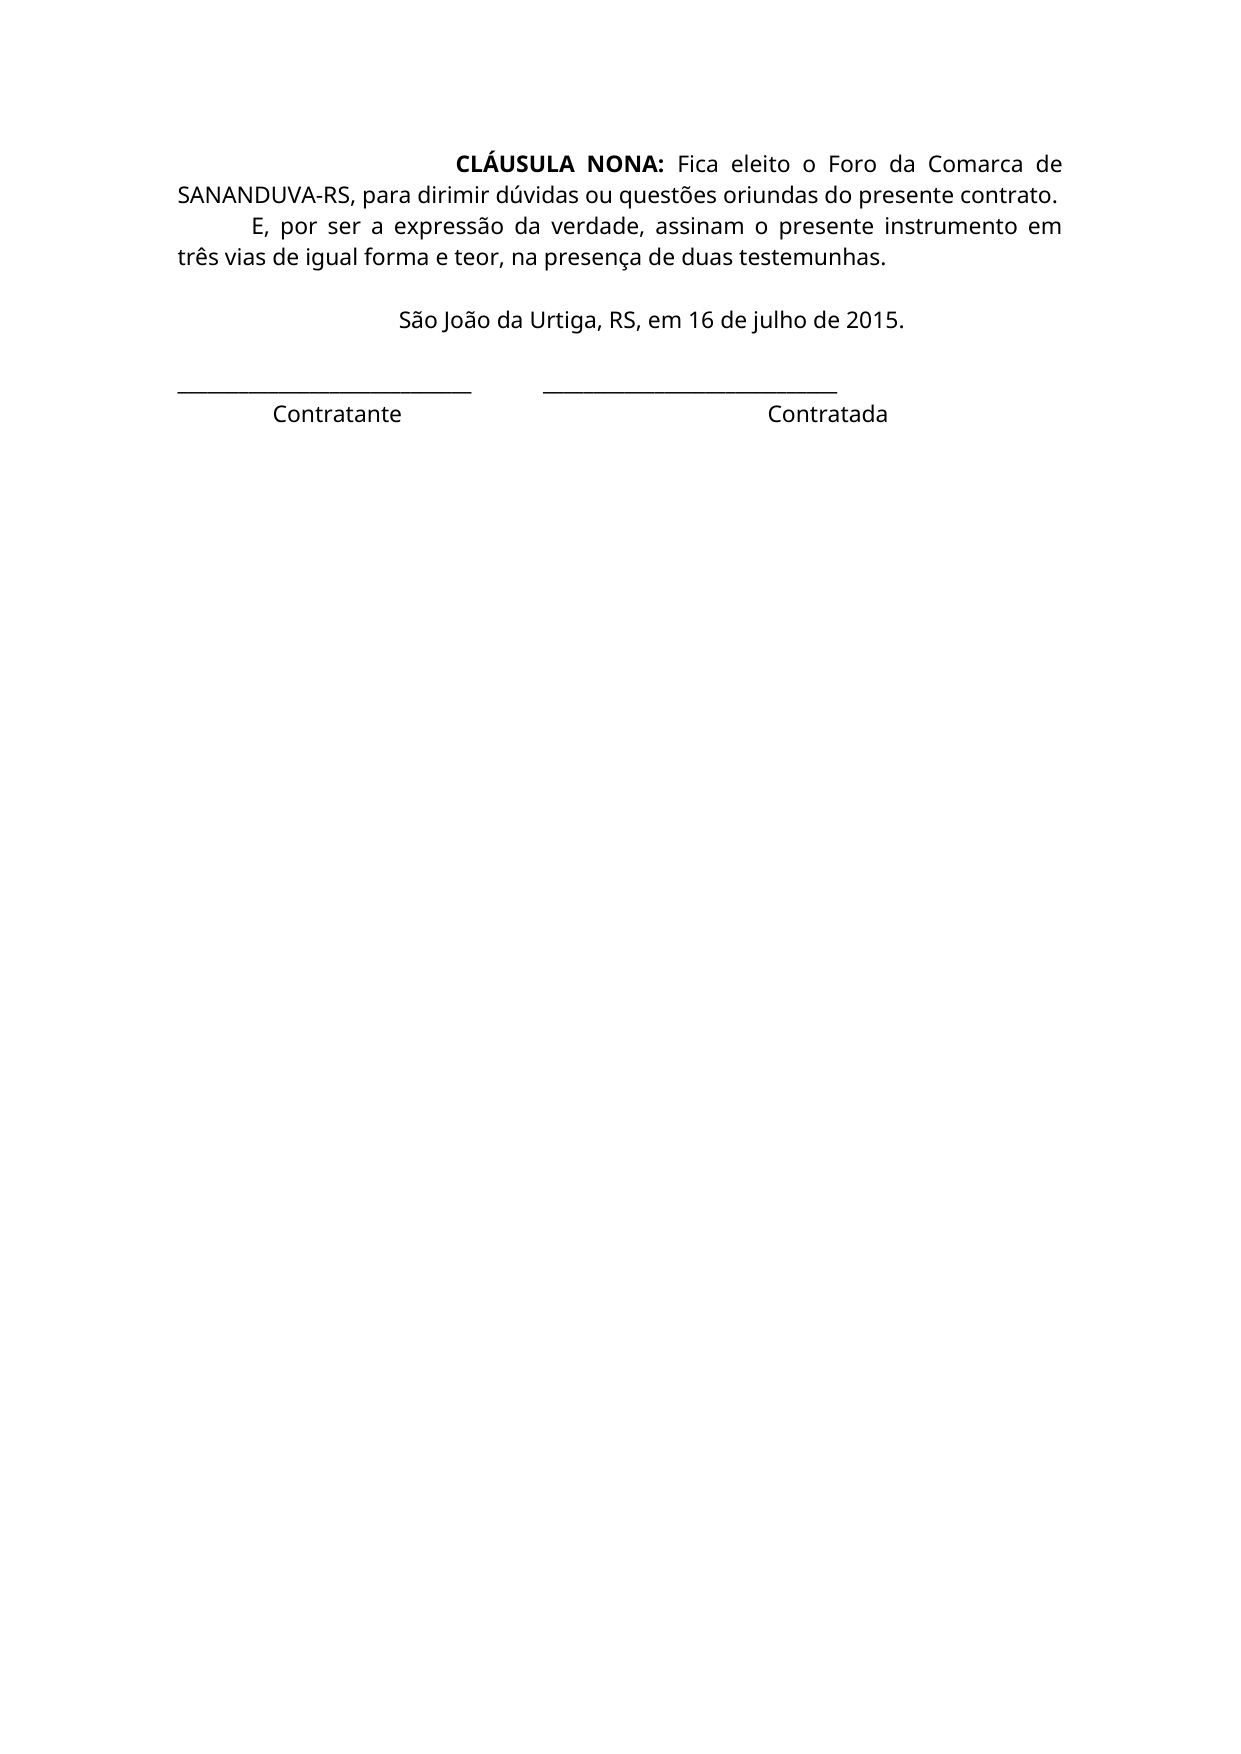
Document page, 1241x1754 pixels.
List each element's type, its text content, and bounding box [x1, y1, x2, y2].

subtitle CLÁUSULA NONA: Fica eleito o Foro da Comarca de SANANDUVA-RS, para dirimir dúvidas ou questões oriundas do presente contrato. [177, 148, 1063, 210]
text _____________________________ _____________________________ [177, 366, 1063, 398]
text São João da Urtiga, RS, em 16 de julho de 2015. [177, 304, 1063, 335]
text Contratante Contratada [177, 398, 1063, 429]
text E, por ser a expressão da verdade, assinam o presente instrumento em três vias de igual forma e teor, na presença de duas testemunhas. [177, 210, 1063, 273]
